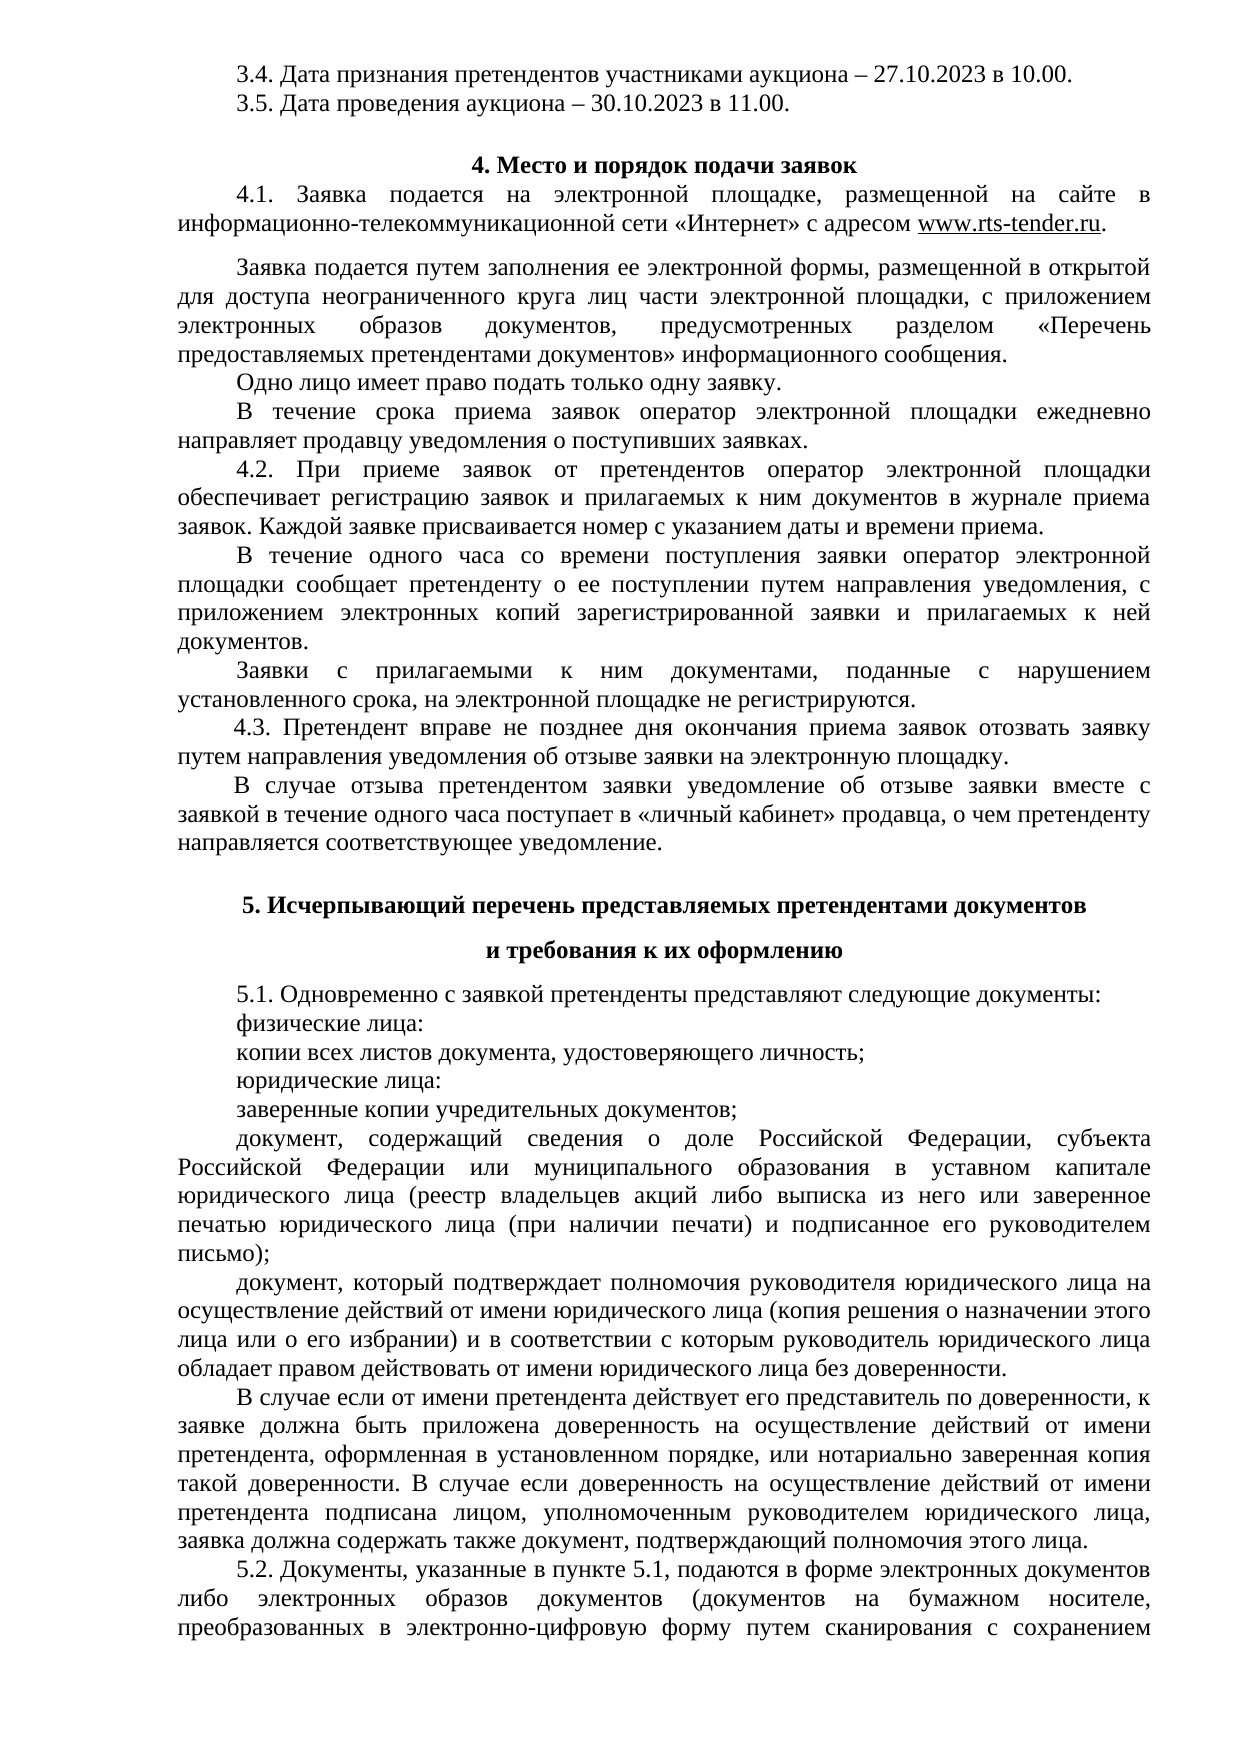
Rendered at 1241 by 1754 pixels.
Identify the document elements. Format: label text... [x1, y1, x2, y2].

text 4.3. Претендент вправе не позднее дня окончания приема заявок отозвать заявку путем направления уведомления об отзыве заявки на электронную площадку. [177, 712, 1152, 770]
text заверенные копии учредительных документов; [177, 1094, 1152, 1123]
text Заявки с прилагаемыми к ним документами, поданные с нарушением установленного срока, на электронной площадке не регистрируются. [177, 655, 1152, 712]
text юридические лица: [177, 1065, 1152, 1094]
text документ, который подтверждает полномочия руководителя юридического лица на осуществление действий от имени юридического лица (копия решения о назначении этого лица или о его избрании) и в соответствии с которым руководитель юридического лица обладает правом действовать от имени юридического лица без доверенности. [177, 1267, 1152, 1382]
text 5. Исчерпывающий перечень представляемых претендентами документов [177, 890, 1152, 919]
text Заявка подается путем заполнения ее электронной формы, размещенной в открытой для доступа неограниченного круга лиц части электронной площадки, с приложением электронных образов документов, предусмотренных разделом «Перечень предоставляемых претендентами документов» информационного сообщения. [177, 252, 1152, 367]
text физические лица: [177, 1008, 1152, 1037]
text 3.5. Дата проведения аукциона – 30.10.2023 в 11.00. [177, 88, 1152, 117]
text документ, содержащий сведения о доле Российской Федерации, субъекта Российской Федерации или муниципального образования в уставном капитале юридического лица (реестр владельцев акций либо выписка из него или заверенное печатью юридического лица (при наличии печати) и подписанное его руководителем письмо); [177, 1123, 1152, 1267]
text Одно лицо имеет право подать только одну заявку. [177, 367, 1152, 396]
text В случае отзыва претендентом заявки уведомление об отзыве заявки вместе с заявкой в течение одного часа поступает в «личный кабинет» продавца, о чем претенденту направляется соответствующее уведомление. [177, 770, 1152, 856]
text 4. Место и порядок подачи заявок [177, 151, 1152, 179]
text 4.1. Заявка подается на электронной площадке, размещенной на сайте в информационно-телекоммуникационной сети «Интернет» с адресом www.rts-tender.ru. [177, 179, 1152, 237]
text 4.2. При приеме заявок от претендентов оператор электронной площадки обеспечивает регистрацию заявок и прилагаемых к ним документов в журнале приема заявок. Каждой заявке присваивается номер с указанием даты и времени приема. [177, 454, 1152, 540]
text и требования к их оформлению [177, 935, 1152, 963]
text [177, 1554, 1152, 1640]
text копии всех листов документа, удостоверяющего личность; [177, 1037, 1152, 1065]
text 5.1. Одновременно с заявкой претенденты представляют следующие документы: [177, 979, 1152, 1008]
text В случае если от имени претендента действует его представитель по доверенности, к заявке должна быть приложена доверенность на осуществление действий от имени претендента, оформленная в установленном порядке, или нотариально заверенная копия такой доверенности. В случае если доверенность на осуществление действий от имени претендента подписана лицом, уполномоченным руководителем юридического лица, заявка должна содержать также документ, подтверждающий полномочия этого лица. [177, 1382, 1152, 1554]
text В течение срока приема заявок оператор электронной площадки ежедневно направляет продавцу уведомления о поступивших заявках. [177, 396, 1152, 454]
text 3.4. Дата признания претендентов участниками аукциона – 27.10.2023 в 10.00. [177, 59, 1152, 88]
text В течение одного часа со времени поступления заявки оператор электронной площадки сообщает претенденту о ее поступлении путем направления уведомления, с приложением электронных копий зарегистрированной заявки и прилагаемых к ней документов. [177, 540, 1152, 655]
